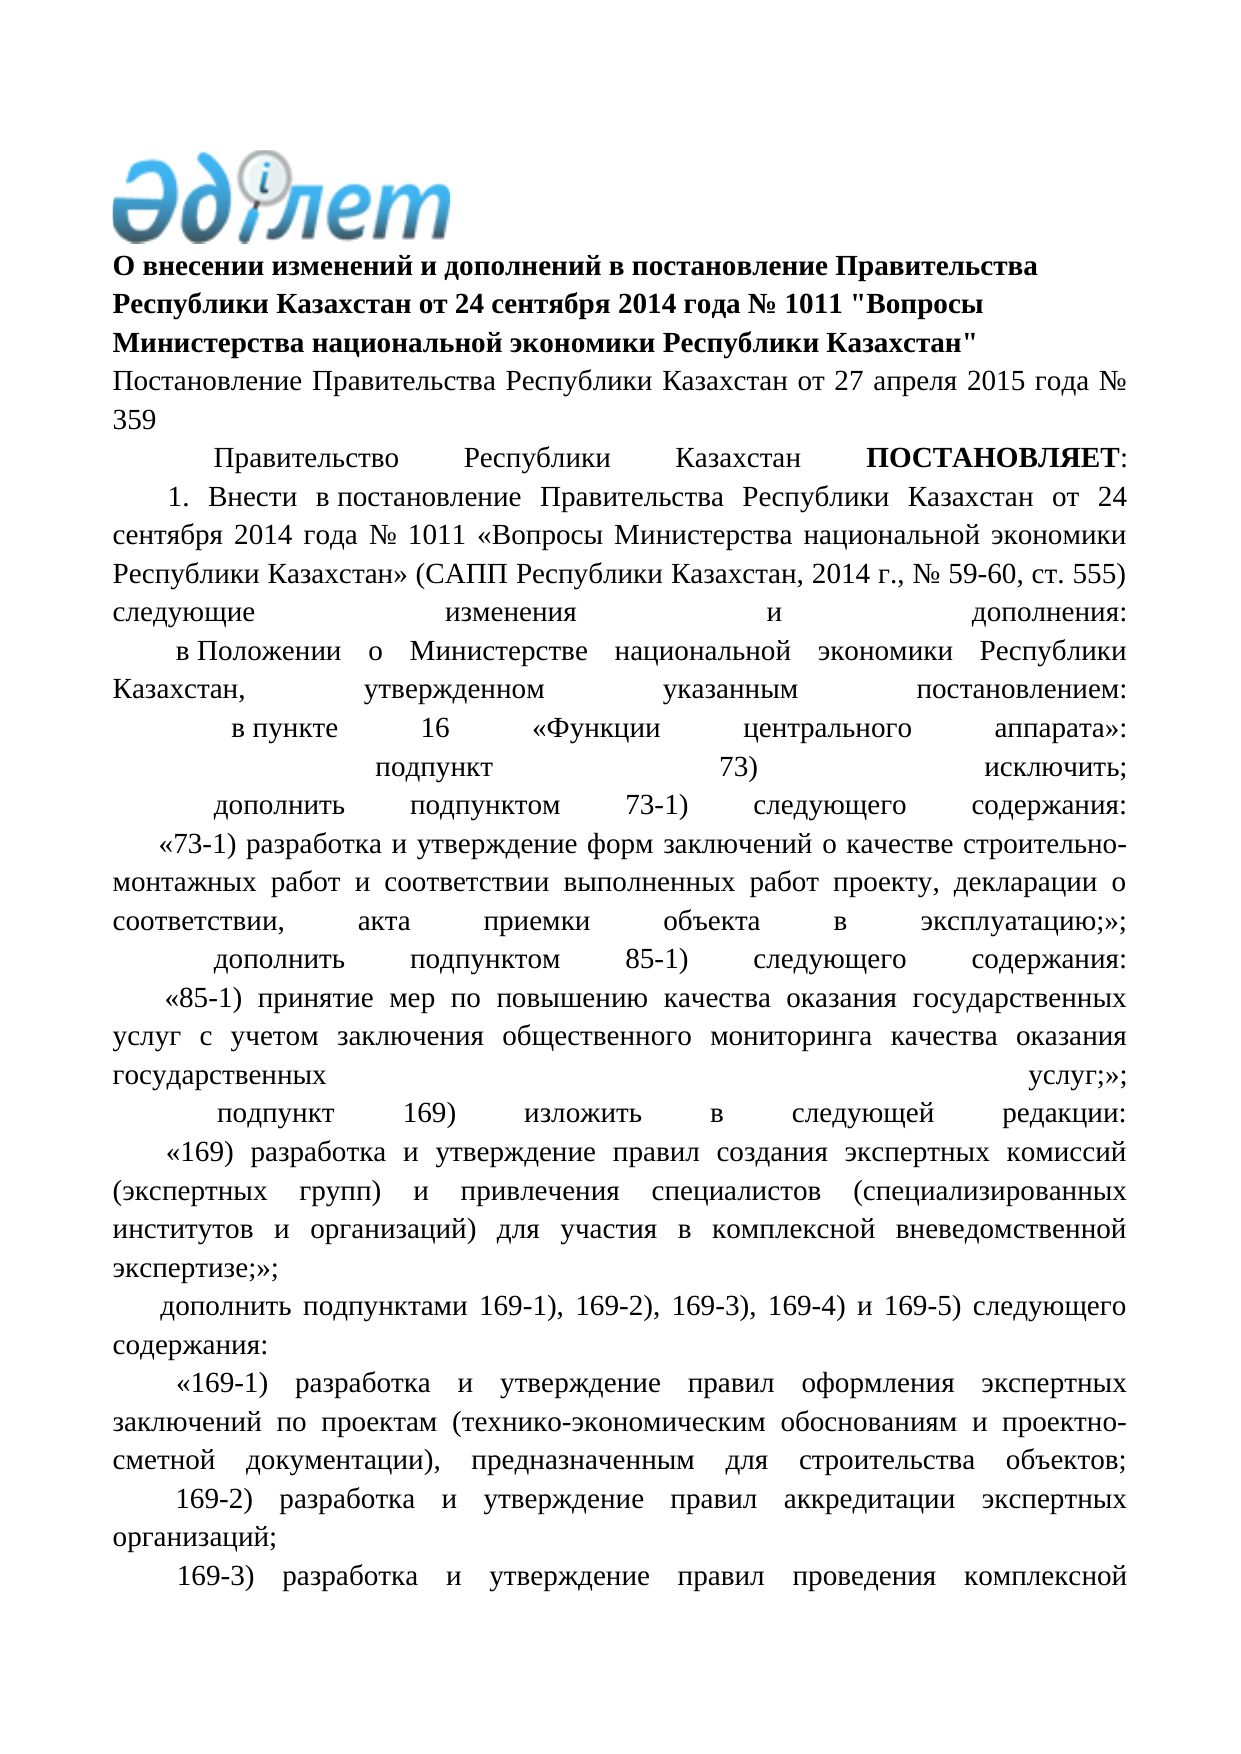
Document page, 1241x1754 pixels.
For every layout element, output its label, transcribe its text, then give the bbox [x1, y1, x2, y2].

text Постановление Правительства Республики Казахстан от 27 апреля 2015 года № 359 [112, 363, 1128, 435]
text О внесении изменений и дополнений в постановление Правительства Республики Казахстан от 24 сентября 2014 года № 1011 "Вопросы Министерства национальной экономики Республики Казахстан" [112, 248, 1128, 358]
picture [112, 150, 451, 244]
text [112, 440, 1128, 1592]
